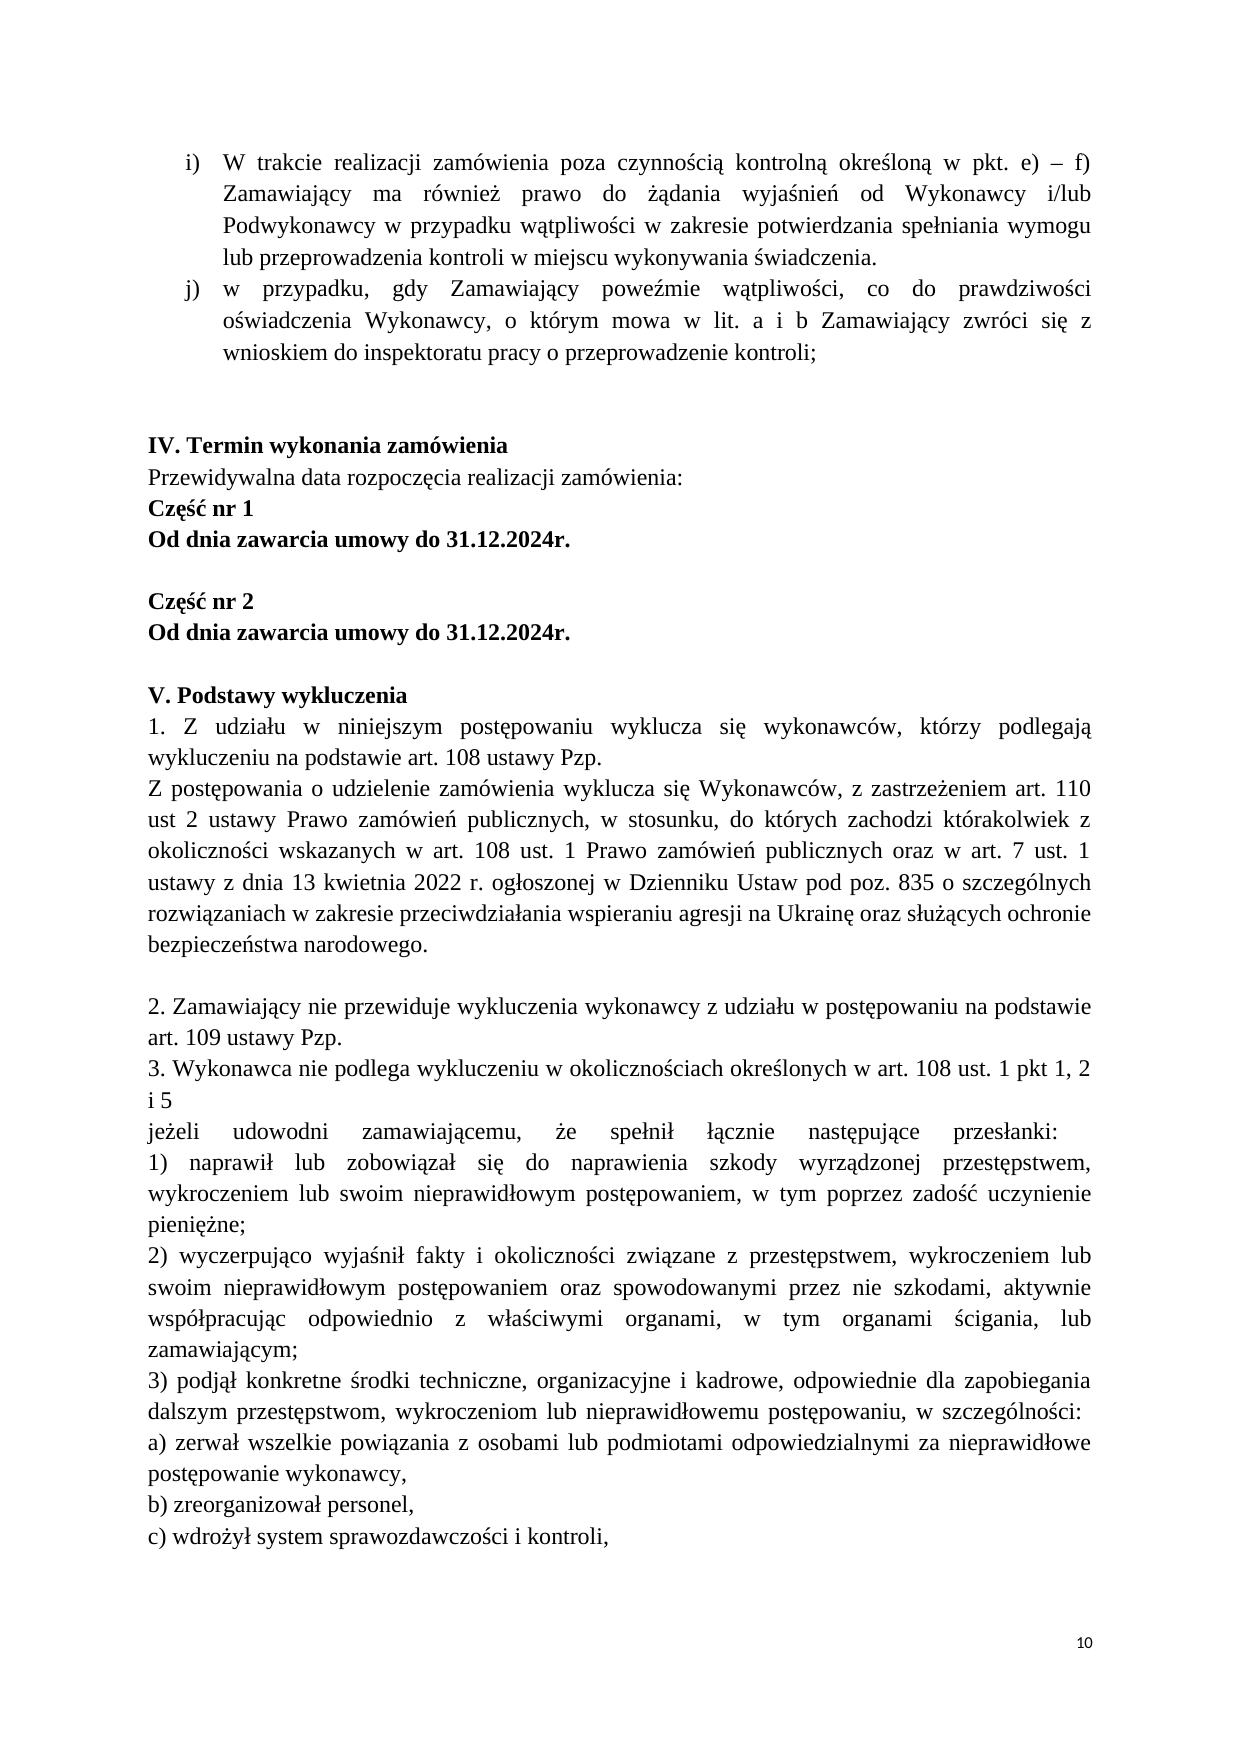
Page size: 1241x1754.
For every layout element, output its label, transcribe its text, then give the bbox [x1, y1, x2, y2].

text Część nr 1 [148, 494, 1093, 521]
text 1. Z udziału w niniejszym postępowaniu wyklucza się wykonawców, którzy podlegają wykluczeniu na podstawie art. 108 ustawy Pzp. [148, 712, 1093, 771]
text Od dnia zawarcia umowy do 31.12.2024r. [148, 525, 1093, 553]
text 2. Zamawiający nie przewiduje wykluczenia wykonawcy z udziału w postępowaniu na podstawie art. 109 ustawy Pzp. [148, 992, 1093, 1051]
list W trakcie realizacji zamówienia poza czynnością kontrolną określoną w pkt. e) – f) Zamawiający ma również prawo do żądania wyjaśnień od Wykonawcy i/lub Podwykonawcy w przypadku wątpliwości w zakresie potwierdzania spełniania wymogu lub przeprowadzenia kontroli w miejscu wykonywania świadczenia. [185, 148, 1093, 270]
text Od dnia zawarcia umowy do 31.12.2024r. [148, 618, 1093, 646]
text IV. Termin wykonania zamówienia [148, 432, 1093, 459]
text Przewidywalna data rozpoczęcia realizacji zamówienia: [148, 463, 1093, 490]
text Z postępowania o udzielenie zamówienia wyklucza się Wykonawców, z zastrzeżeniem art. 110 ust 2 ustawy Prawo zamówień publicznych, w stosunku, do których zachodzi którakolwiek z okoliczności wskazanych w art. 108 ust. 1 Prawo zamówień publicznych oraz w art. 7 ust. 1 ustawy z dnia 13 kwietnia 2022 r. ogłoszonej w Dzienniku Ustaw pod poz. 835 o szczególnych rozwiązaniach w zakresie przeciwdziałania wspieraniu agresji na Ukrainę oraz służących ochronie bezpieczeństwa narodowego. [148, 774, 1093, 957]
text V. Podstawy wykluczenia [148, 681, 1093, 708]
text Część nr 2 [148, 587, 1093, 615]
text 3. Wykonawca nie podlega wykluczeniu w okolicznościach określonych w art. 108 ust. 1 pkt 1, 2 i 5 [148, 1054, 1093, 1113]
text jeżeli udowodni zamawiającemu, że spełnił łącznie następujące przesłanki: 1) naprawił lub zobowiązał się do naprawienia szkody wyrządzonej przestępstwem, wykroczeniem lub swoim nieprawidłowym postępowaniem, w tym poprzez zadość uczynienie pieniężne; 2) wyczerpująco wyjaśnił fakty i okoliczności związane z przestępstwem, wykroczeniem lub swoim nieprawidłowym postępowaniem oraz spowodowanymi przez nie szkodami, aktywnie współpracując odpowiednio z właściwymi organami, w tym organami ścigania, lub zamawiającym; 3) podjął konkretne środki techniczne, organizacyjne i kadrowe, odpowiednie dla zapobiegania dalszym przestępstwom, wykroczeniom lub nieprawidłowemu postępowaniu, w szczególności: a) zerwał wszelkie powiązania z osobami lub podmiotami odpowiedzialnymi za nieprawidłowe postępowanie wykonawcy, [148, 1117, 1093, 1487]
list w przypadku, gdy Zamawiający poweźmie wątpliwości, co do prawdziwości oświadczenia Wykonawcy, o którym mowa w lit. a i b Zamawiający zwróci się z wnioskiem do inspektoratu pracy o przeprowadzenie kontroli; [185, 274, 1093, 365]
text b) zreorganizował personel, [148, 1491, 1093, 1518]
text c) wdrożył system sprawozdawczości i kontroli, [148, 1522, 1093, 1549]
